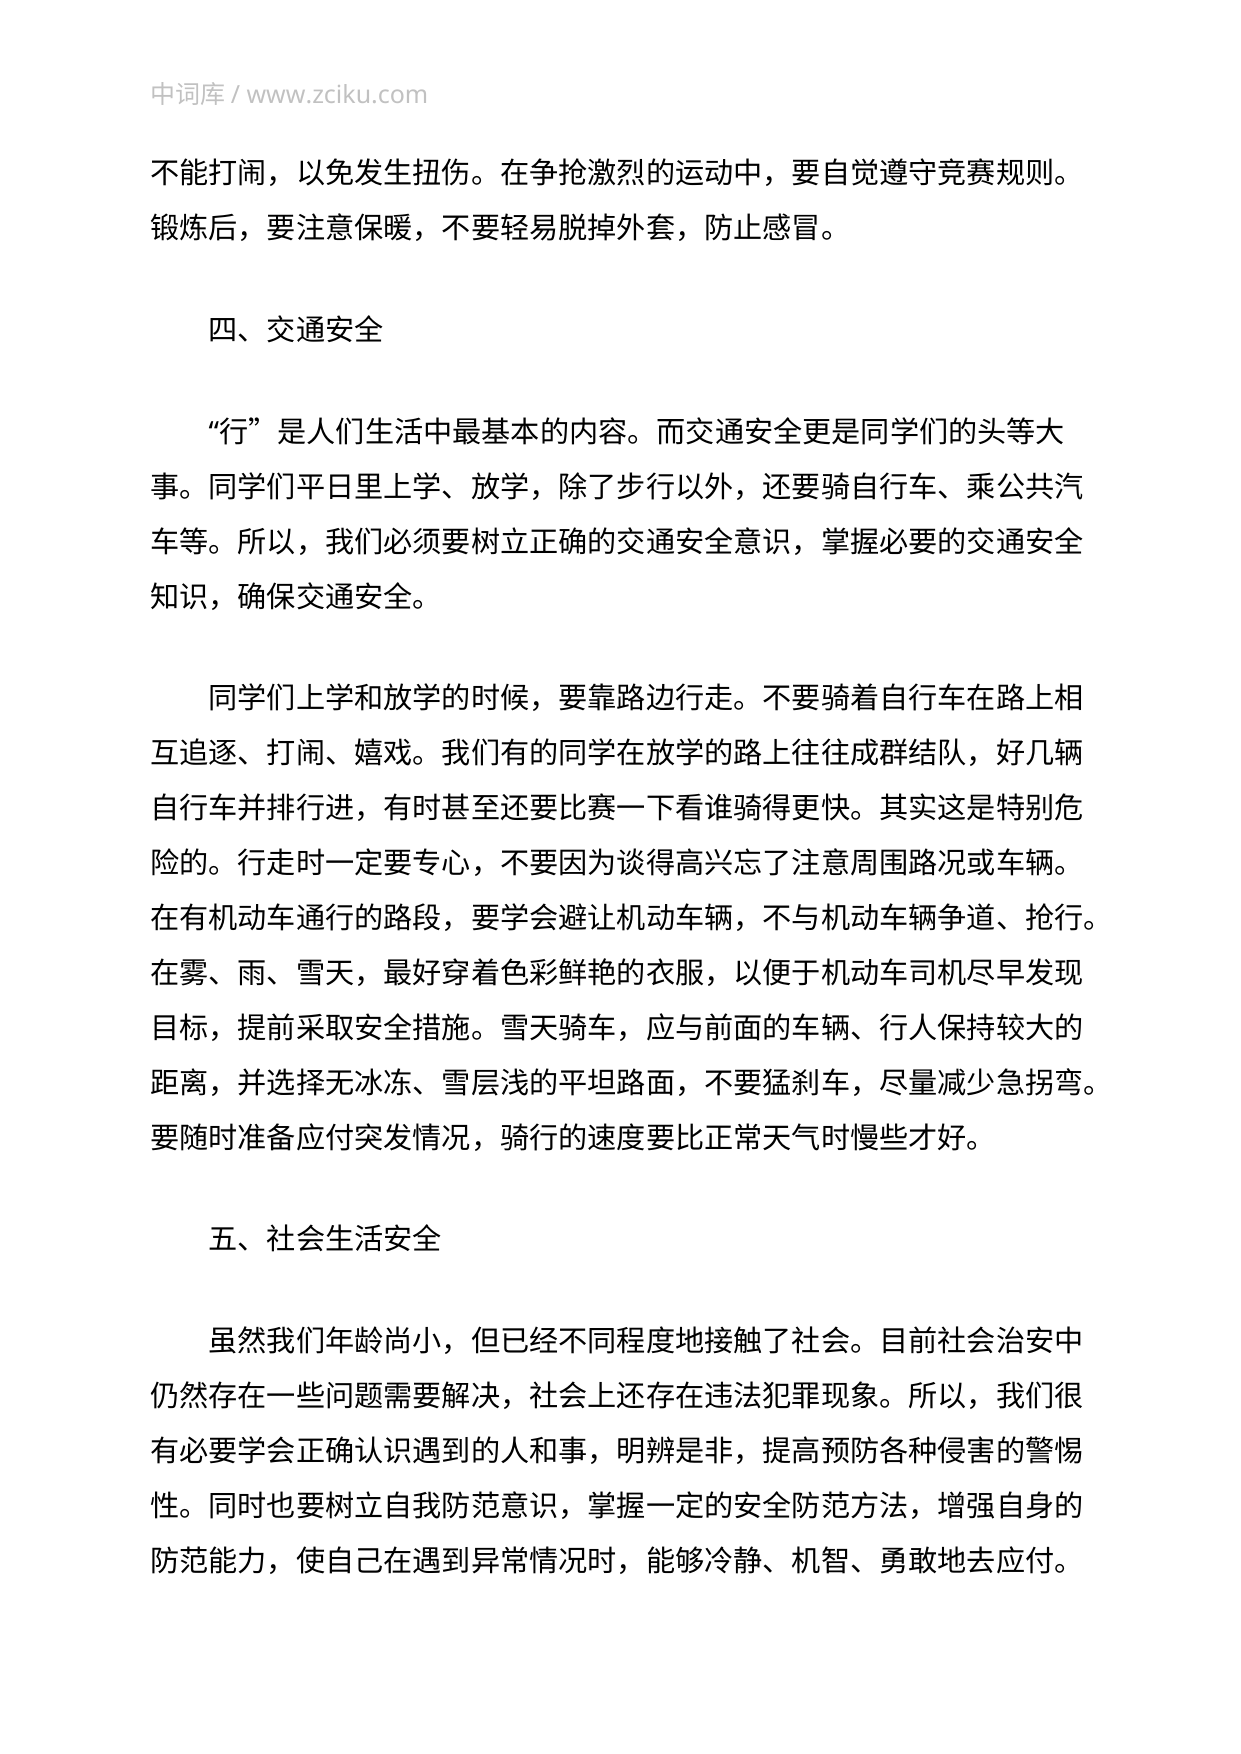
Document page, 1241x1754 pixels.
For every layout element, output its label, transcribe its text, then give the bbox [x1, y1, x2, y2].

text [150, 1318, 1090, 1579]
text 同学们上学和放学的时候，要靠路边行走。不要骑着自行车在路上相互追逐、打闹、嬉戏。我们有的同学在放学的路上往往成群结队，好几辆自行车并排行进，有时甚至还要比赛一下看谁骑得更快。其实这是特别危险的。行走时一定要专心，不要因为谈得高兴忘了注意周围路况或车辆。在有机动车通行的路段，要学会避让机动车辆，不与机动车辆争道、抢行。在雾、雨、雪天，最好穿着色彩鲜艳的衣服，以便于机动车司机尽早发现目标，提前采取安全措施。雪天骑车，应与前面的车辆、行人保持较大的距离，并选择无冰冻、雪层浅的平坦路面，不要猛刹车，尽量减少急拐弯。要随时准备应付突发情况，骑行的速度要比正常天气时慢些才好。 [150, 675, 1090, 1156]
text “行”是人们生活中最基本的内容。而交通安全更是同学们的头等大事。同学们平日里上学、放学，除了步行以外，还要骑自行车、乘公共汽车等。所以，我们必须要树立正确的交通安全意识，掌握必要的交通安全知识，确保交通安全。 [150, 408, 1090, 616]
text 四、交通安全 [150, 307, 1090, 349]
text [150, 150, 1090, 247]
text 五、社会生活安全 [150, 1216, 1090, 1258]
